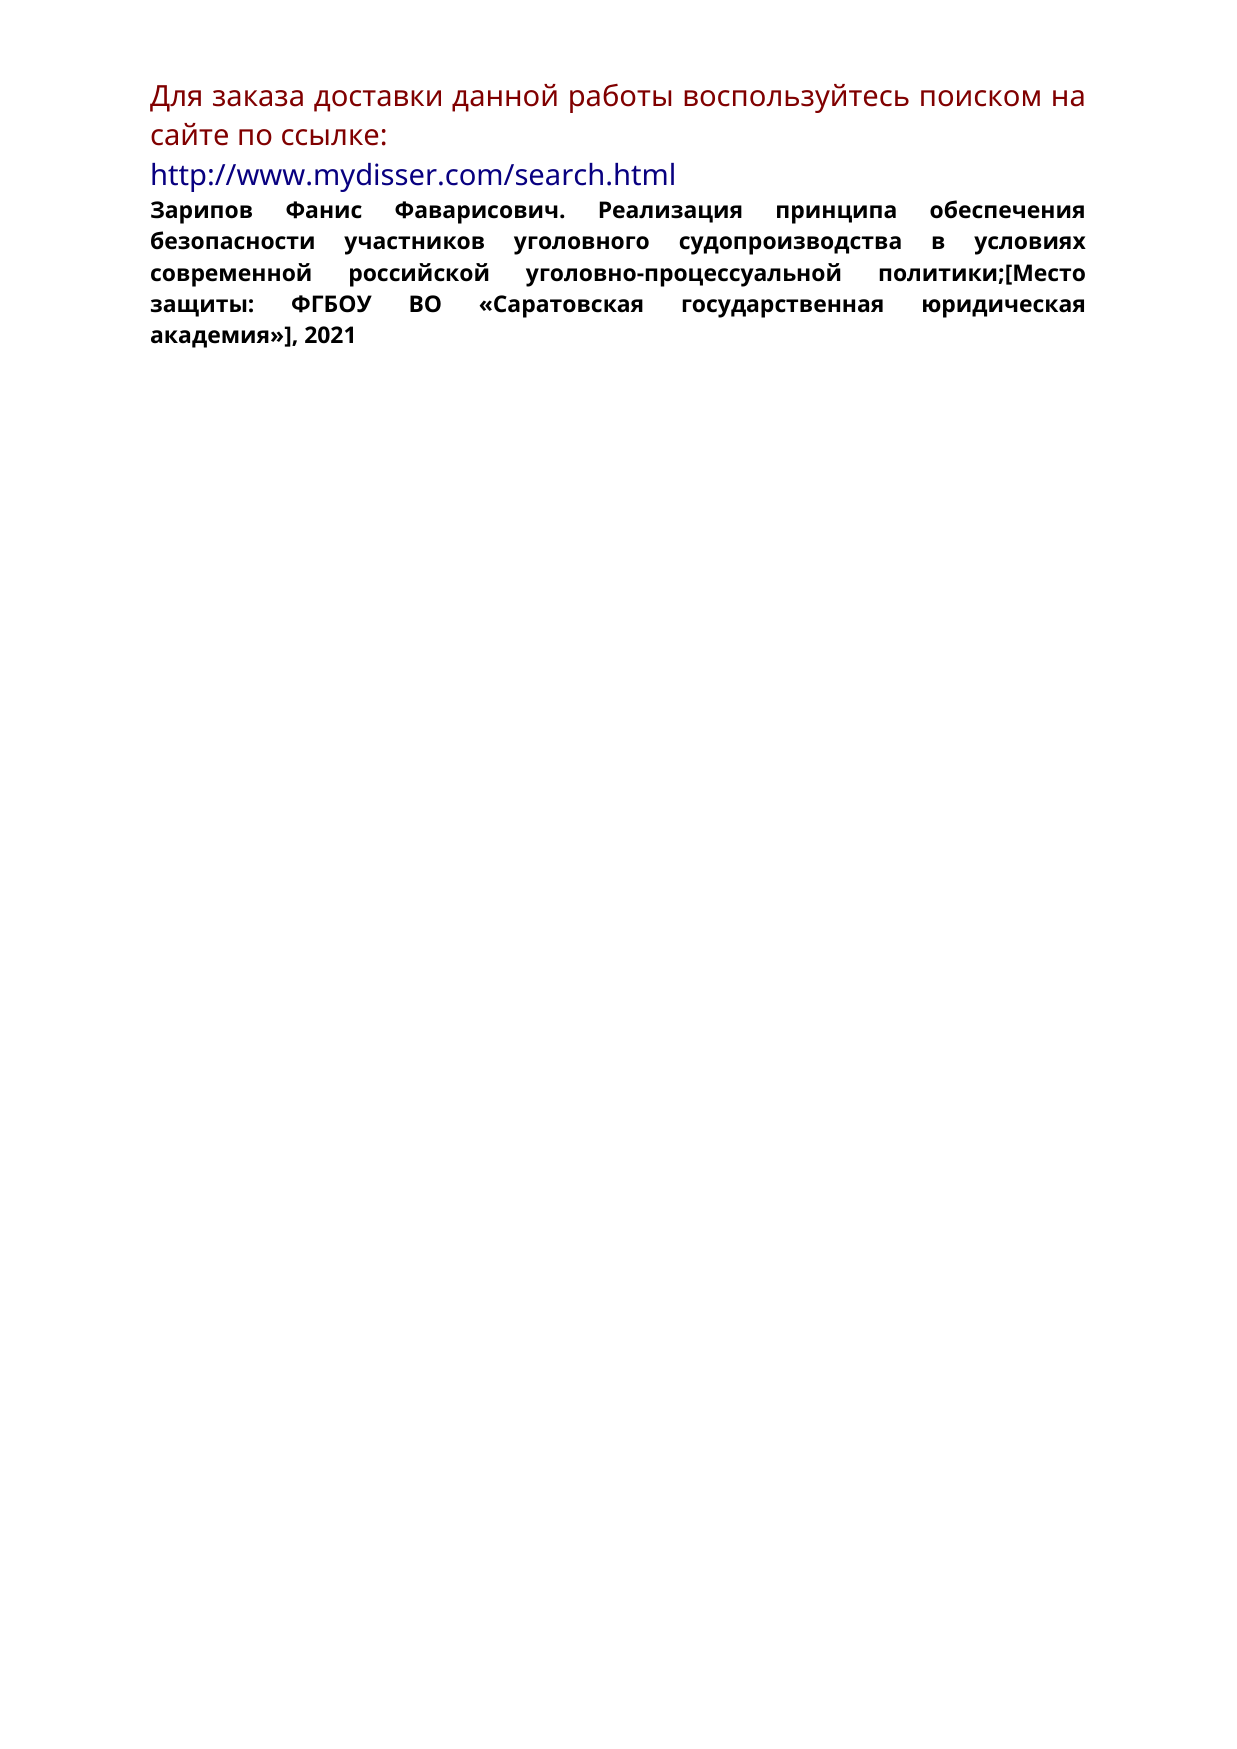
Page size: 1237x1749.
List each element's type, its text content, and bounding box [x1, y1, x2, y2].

text Зарипов Фанис Фаварисович. Реализация принципа обеспечения безопасности участников уголовного судопроизводства в условиях современной российской уголовно-процессуальной политики;[Место защиты: ФГБОУ ВО «Саратовская государственная юридическая академия»], 2021 [150, 194, 1086, 350]
